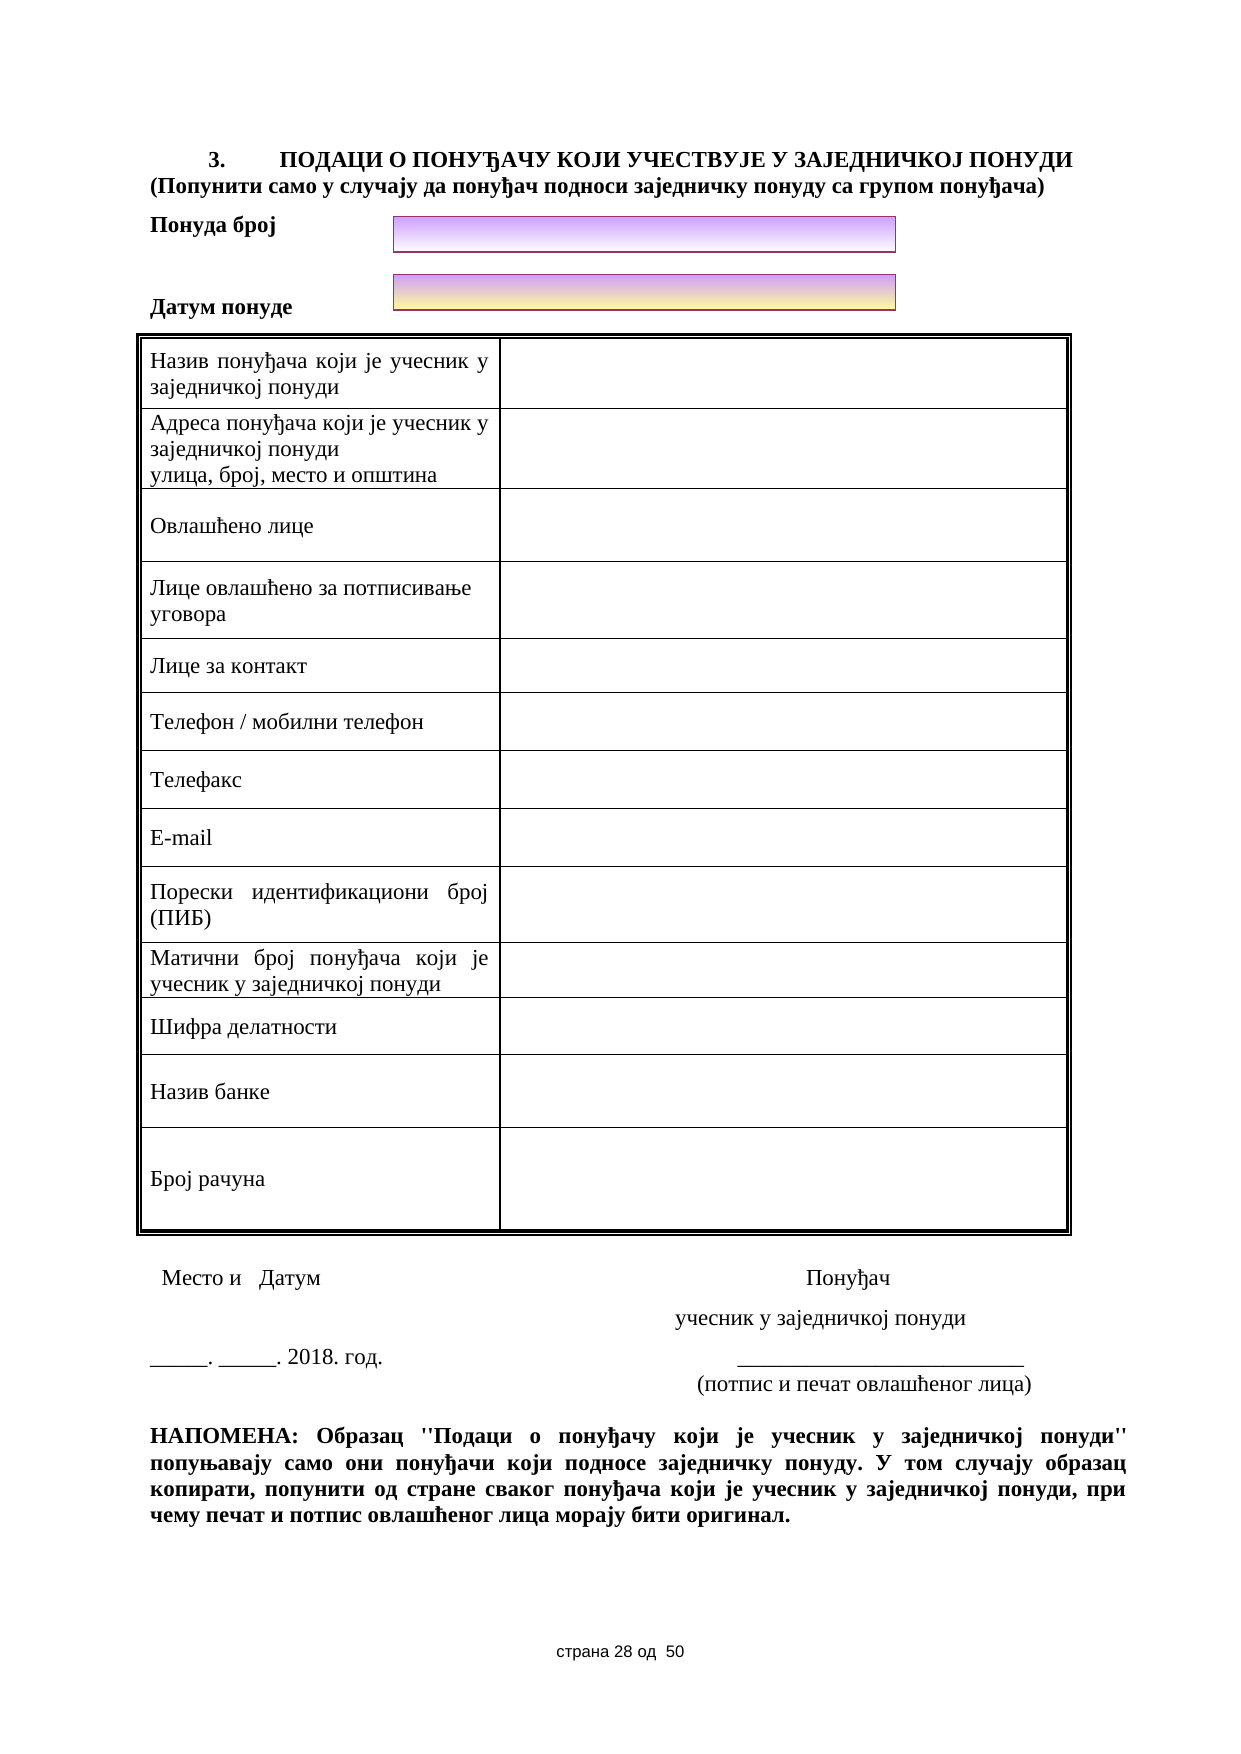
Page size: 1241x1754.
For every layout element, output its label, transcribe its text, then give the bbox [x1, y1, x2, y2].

table_cell Овлашћено лице [142, 489, 499, 561]
table_cell Лице овлашћено за потписивање уговора [142, 562, 499, 638]
table_header Назив понуђача који је учесник у заједничкој понуди [142, 339, 499, 407]
table_cell [501, 867, 1066, 942]
table_cell [501, 489, 1066, 561]
text Датум понуде [150, 293, 1128, 319]
table_cell Порески идентификациони број (ПИБ) [142, 867, 499, 942]
text (потпис и печат овлашћеног лица) [150, 1369, 1128, 1396]
text учесник у заједничкој понуди [150, 1304, 1128, 1330]
table_cell Телефон / мобилни телефон [142, 693, 499, 749]
table_cell [501, 1055, 1066, 1127]
list ПОДАЦИ О ПОНУЂАЧУ КОЈИ УЧЕСТВУЈЕ У ЗАЈЕДНИЧКОЈ ПОНУДИ [150, 146, 1128, 172]
table_cell Матични број понуђача који је учесник у заједничкој понуди [142, 943, 499, 997]
table_cell [501, 943, 1066, 997]
table_cell Е-mail [142, 809, 499, 866]
table_cell Адреса понуђача који је учесник у заједничкој понуди улица, број, место и општина [142, 409, 499, 488]
table_cell [501, 998, 1066, 1054]
table_cell [501, 1128, 1066, 1229]
table_cell [501, 639, 1066, 692]
text Место и Датум Понуђач [150, 1264, 1128, 1291]
text _____. _____. 2018. год. _________________________ [150, 1343, 1128, 1369]
table_cell [501, 693, 1066, 749]
table_cell [501, 562, 1066, 638]
table_cell Лице за контакт [142, 639, 499, 692]
text НАПОМЕНА: Образац ''Подаци о понуђачу који је учесник у заједничкој понуди'' попуњавају само они понуђачи који подносе заједничку понуду. У том случају образац копирати, попунити од стране сваког понуђача који је учесник у заједничкој понуди, при чему печат и потпис овлашћеног лица морају бити оригинал. [150, 1422, 1128, 1528]
table_cell Шифра делатности [142, 998, 499, 1054]
table_cell Назив банке [142, 1055, 499, 1127]
table_cell [501, 751, 1066, 808]
text (Попунити само у случају да понуђач подноси заједничку понуду са групом понуђача) [150, 172, 1128, 198]
table_cell [501, 409, 1066, 488]
table_header [501, 339, 1066, 407]
table_cell Телефакс [142, 751, 499, 808]
text Понуда број [150, 212, 1128, 238]
table_cell Број рачуна [142, 1128, 499, 1229]
table_cell [501, 809, 1066, 866]
